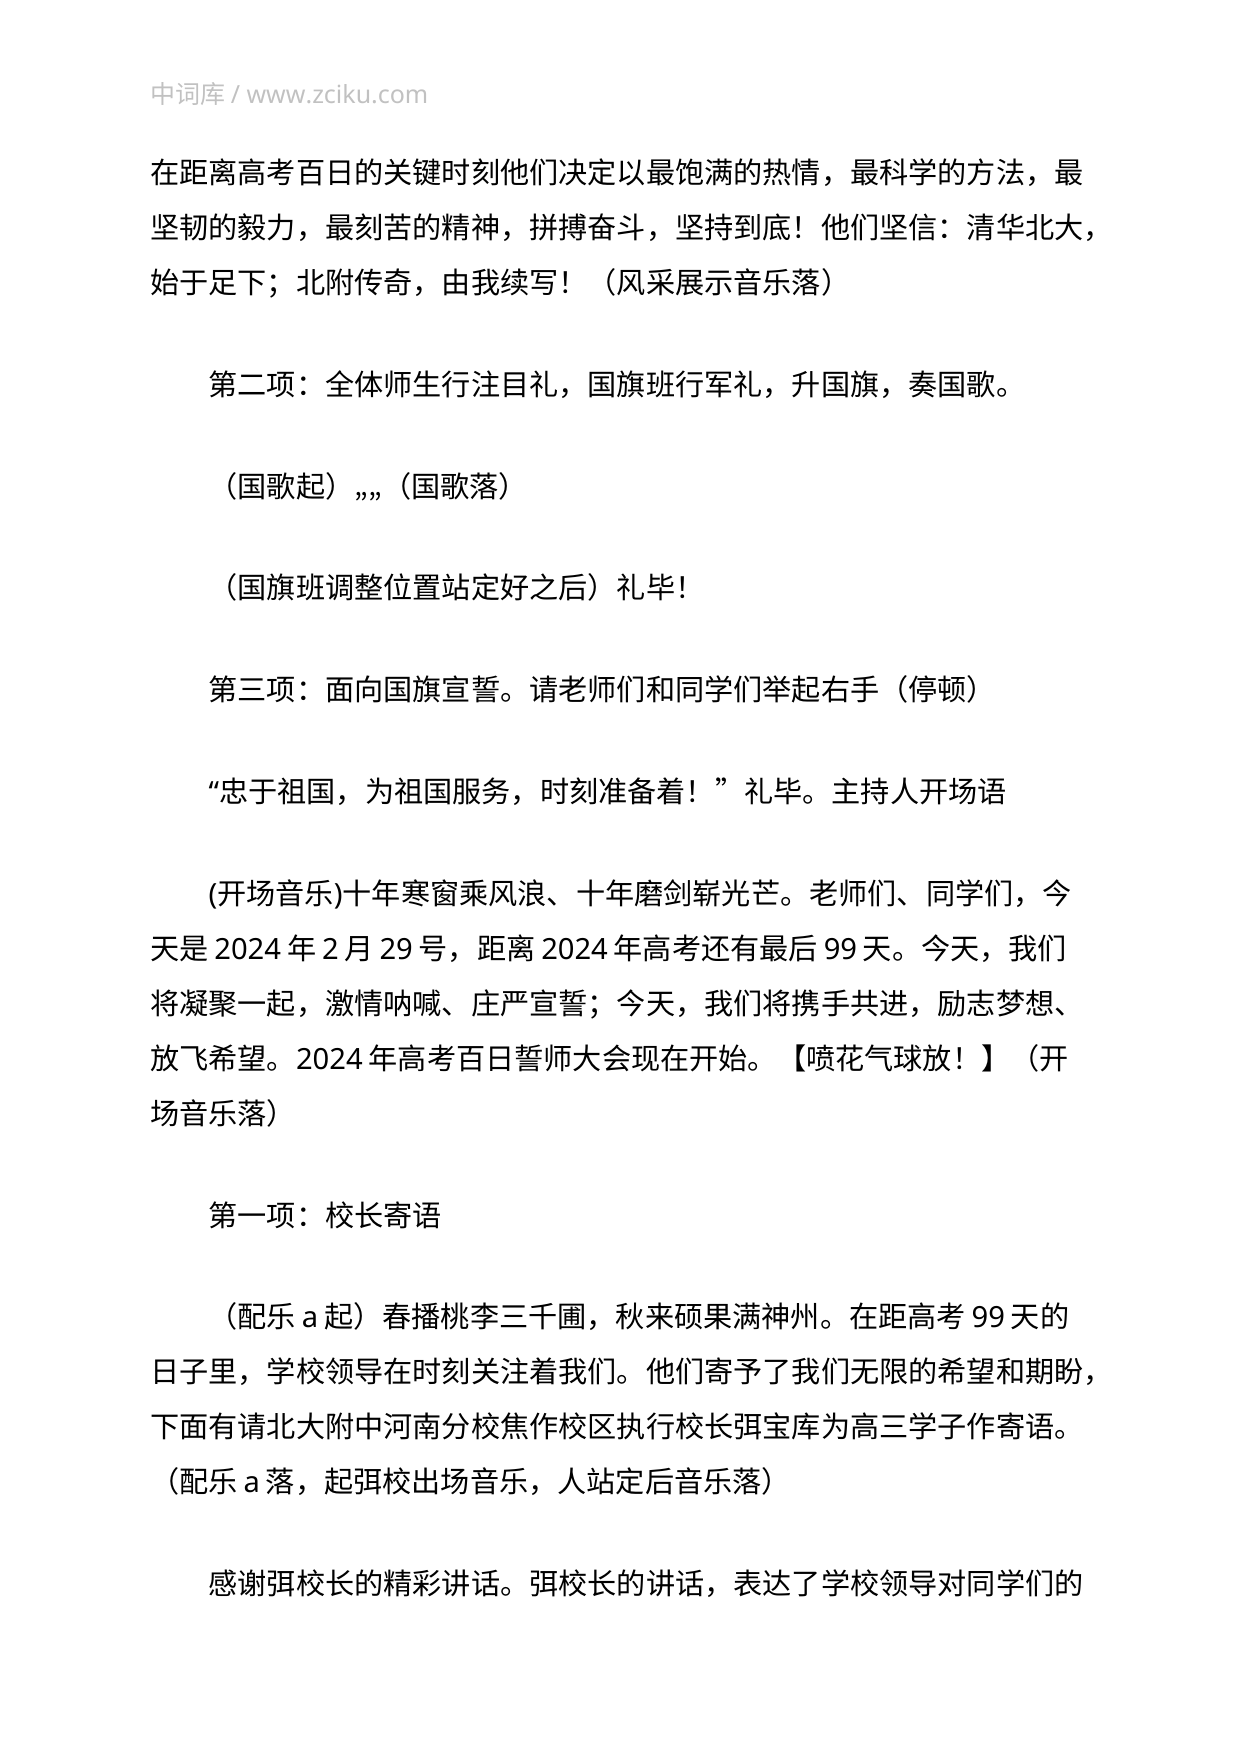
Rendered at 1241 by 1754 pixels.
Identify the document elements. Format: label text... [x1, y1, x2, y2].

text （国旗班调整位置站定好之后）礼毕！ [150, 565, 1090, 607]
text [150, 150, 1090, 302]
text 第二项：全体师生行注目礼，国旗班行军礼，升国旗，奏国歌。 [150, 362, 1090, 404]
text （国歌起）„„（国歌落） [150, 463, 1090, 506]
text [150, 1561, 1090, 1603]
text 第三项：面向国旗宣誓。请老师们和同学们举起右手（停顿） [150, 667, 1090, 709]
text (开场音乐)十年寒窗乘风浪、十年磨剑崭光芒。老师们、同学们，今天是2024年2月29号，距离2024年高考还有最后99天。今天，我们将凝聚一起，激情呐喊、庄严宣誓；今天，我们将携手共进，励志梦想、放飞希望。2024年高考百日誓师大会现在开始。【喷花气球放！】（开场音乐落） [150, 871, 1090, 1133]
text 第一项：校长寄语 [150, 1192, 1090, 1234]
text （配乐a起）春播桃李三千圃，秋来硕果满神州。在距高考99天的日子里，学校领导在时刻关注着我们。他们寄予了我们无限的希望和期盼，下面有请北大附中河南分校焦作校区执行校长弭宝库为高三学子作寄语。（配乐a落，起弭校出场音乐，人站定后音乐落） [150, 1294, 1090, 1501]
text “忠于祖国，为祖国服务，时刻准备着！”礼毕。主持人开场语 [150, 769, 1090, 811]
